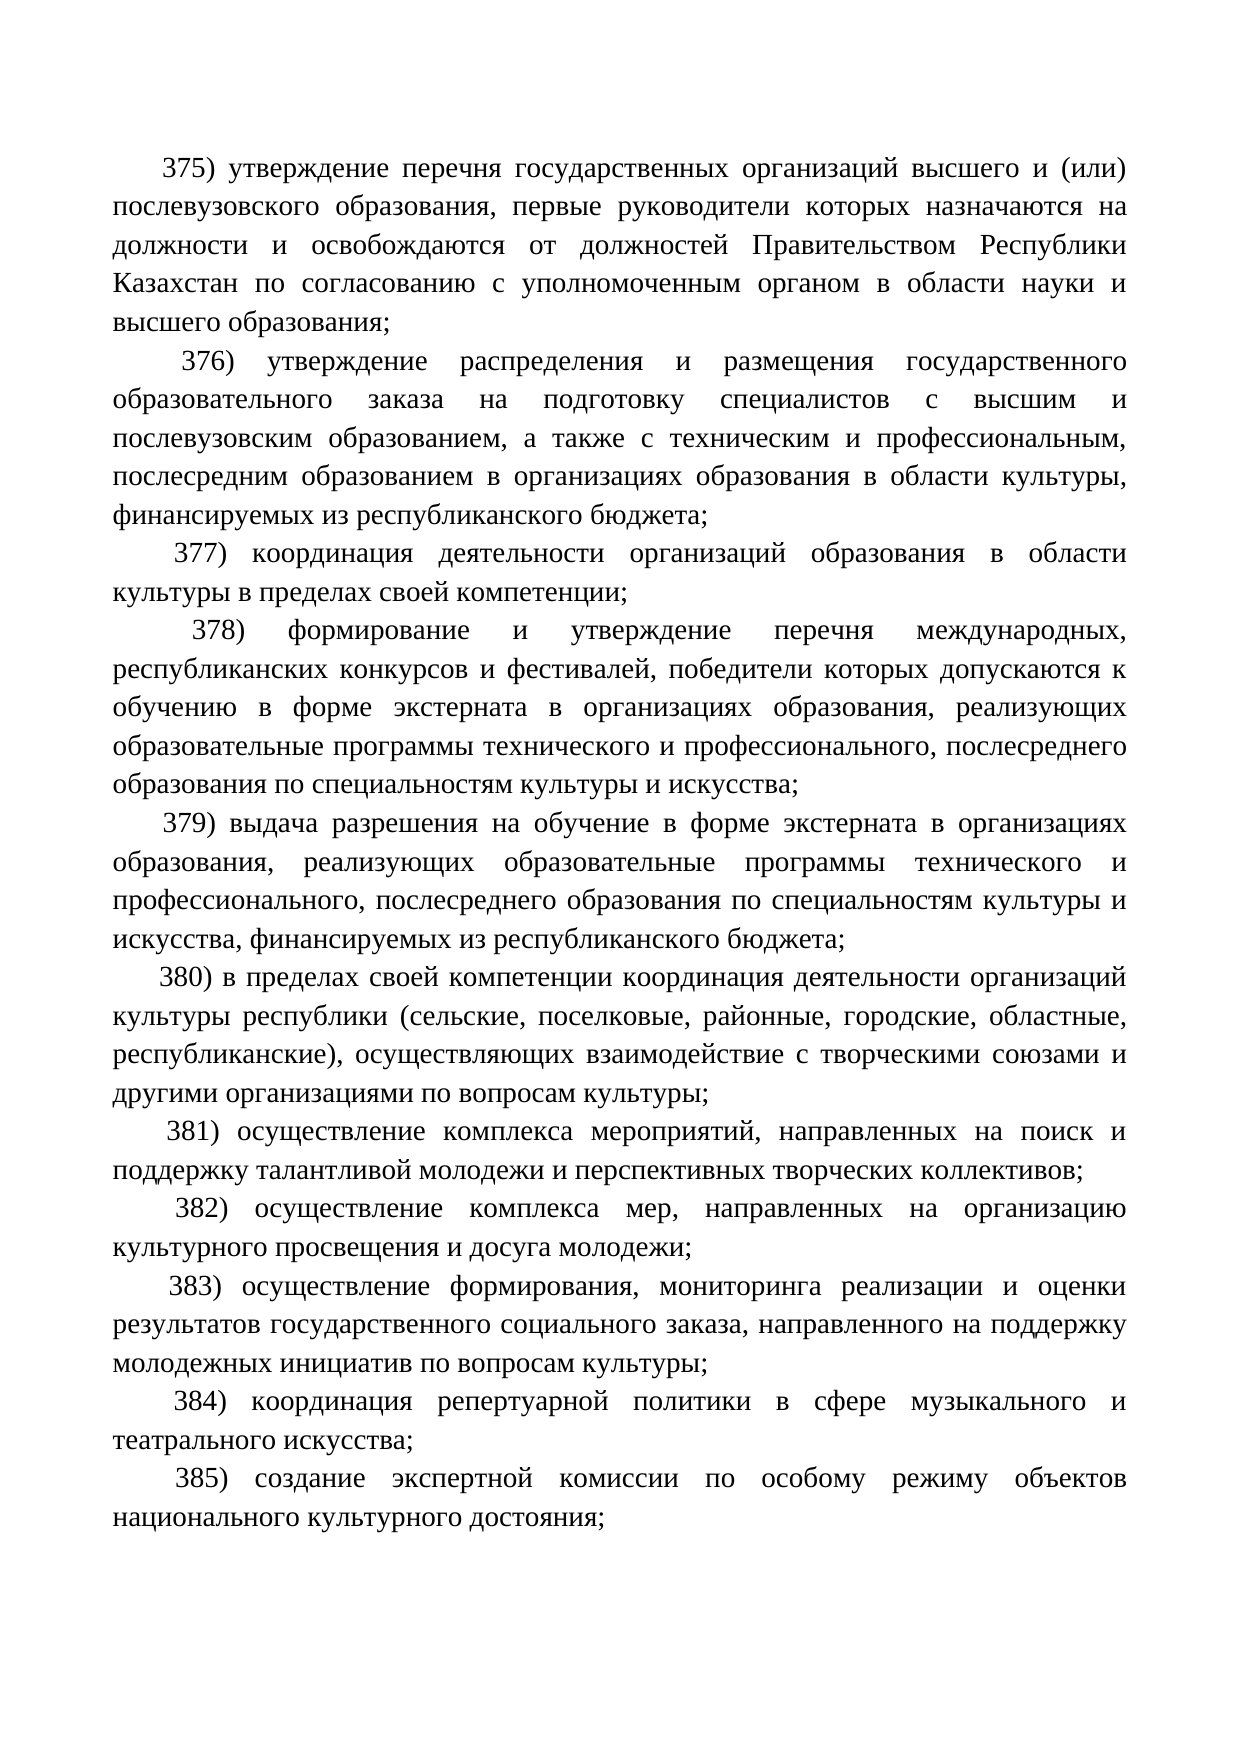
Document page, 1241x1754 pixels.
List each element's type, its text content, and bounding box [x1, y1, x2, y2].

text 378) формирование и утверждение перечня международных, республиканских конкурсов и фестивалей, победители которых допускаются к обучению в форме экстерната в организациях образования, реализующих образовательные программы технического и профессионального, послесреднего образования по специальностям культуры и искусства; [112, 612, 1128, 800]
text 382) осуществление комплекса мер, направленных на организацию культурного просвещения и досуга молодежи; [112, 1191, 1128, 1263]
text 377) координация деятельности организаций образования в области культуры в пределах своей компетенции; [112, 535, 1128, 607]
text 375) утверждение перечня государственных организаций высшего и (или) послевузовского образования, первые руководители которых назначаются на должности и освобождаются от должностей Правительством Республики Казахстан по согласованию с уполномоченным органом в области науки и высшего образования; [112, 150, 1128, 338]
text 381) осуществление комплекса мероприятий, направленных на поиск и поддержку талантливой молодежи и перспективных творческих коллективов; [112, 1113, 1128, 1186]
text 376) утверждение распределения и размещения государственного образовательного заказа на подготовку специалистов с высшим и послевузовским образованием, а также с техническим и профессиональным, послесредним образованием в организациях образования в области культуры, финансируемых из республиканского бюджета; [112, 343, 1128, 530]
text 383) осуществление формирования, мониторинга реализации и оценки результатов государственного социального заказа, направленного на поддержку молодежных инициатив по вопросам культуры; [112, 1268, 1128, 1378]
text 379) выдача разрешения на обучение в форме экстерната в организациях образования, реализующих образовательные программы технического и профессионального, послесреднего образования по специальностям культуры и искусства, финансируемых из республиканского бюджета; [112, 805, 1128, 954]
text 384) координация репертуарной политики в сфере музыкального и театрального искусства; [112, 1383, 1128, 1455]
text 385) создание экспертной комиссии по особому режиму объектов национального культурного достояния; [112, 1460, 1128, 1532]
text 380) в пределах своей компетенции координация деятельности организаций культуры республики (сельские, поселковые, районные, городские, областные, республиканские), осуществляющих взаимодействие с творческими союзами и другими организациями по вопросам культуры; [112, 959, 1128, 1108]
